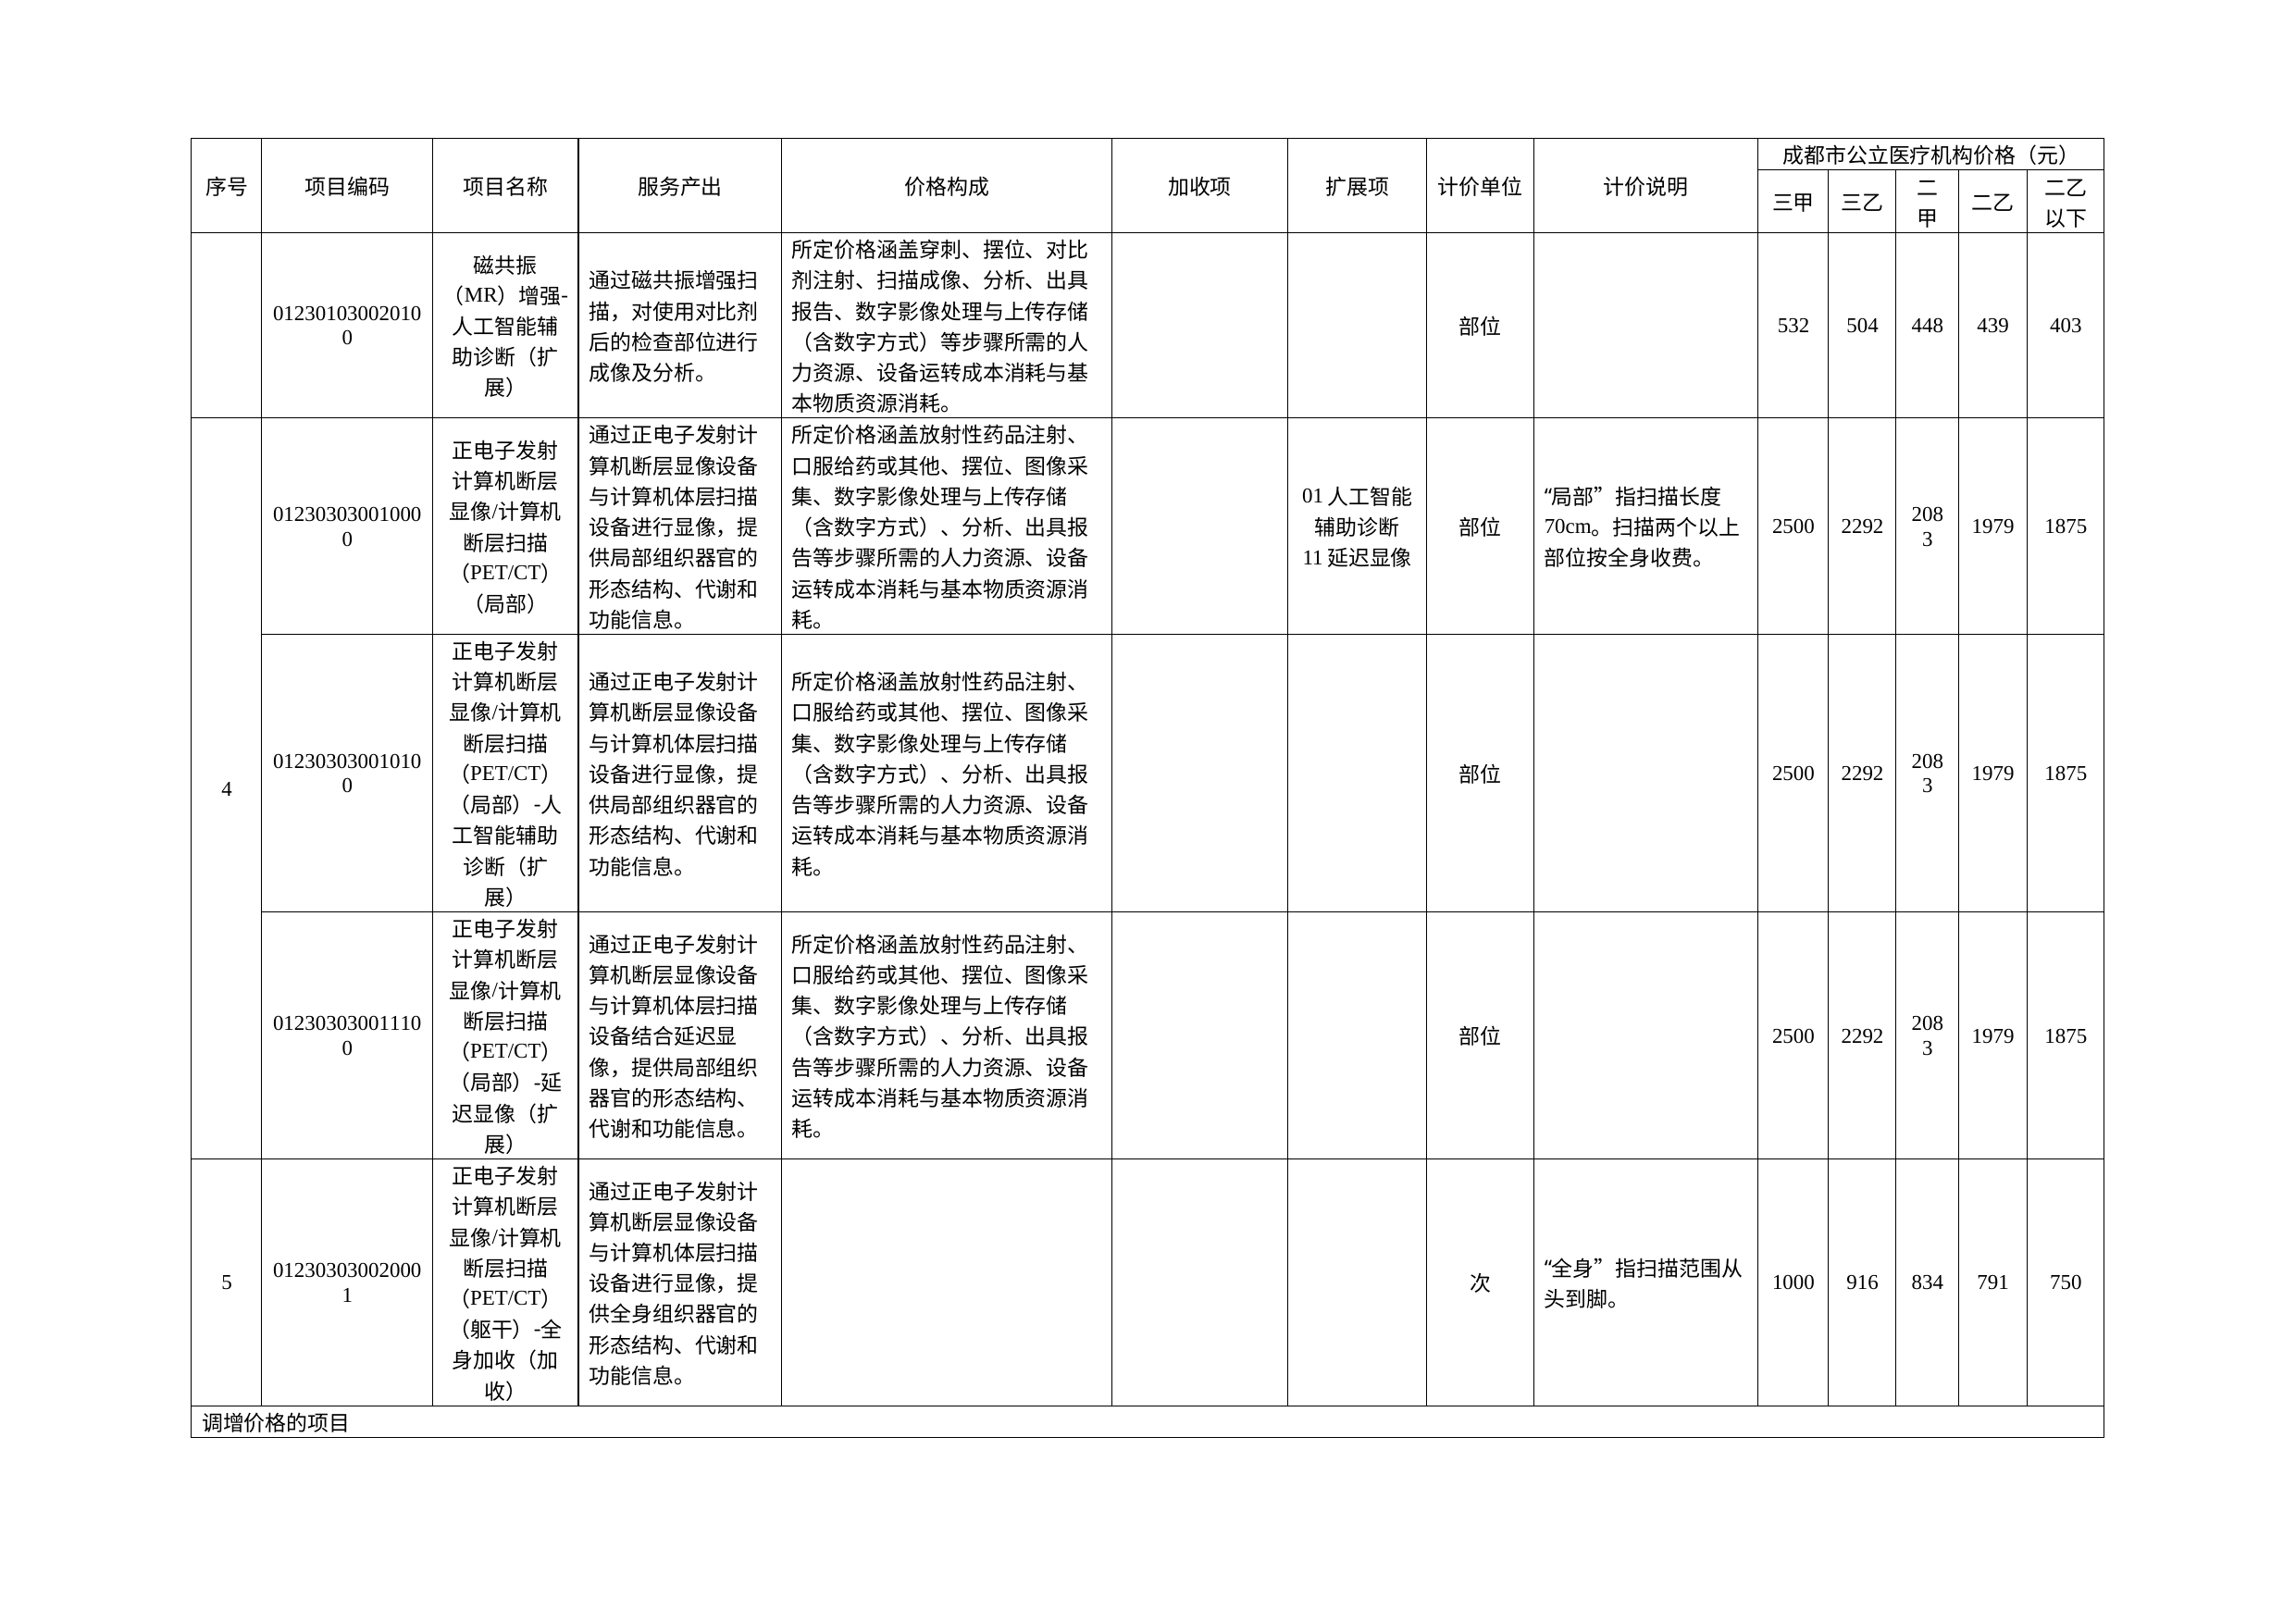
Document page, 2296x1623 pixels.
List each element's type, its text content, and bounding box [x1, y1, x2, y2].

table_cell 部位 [1427, 418, 1533, 634]
table_cell 2083 [1896, 635, 1958, 911]
table_cell 2292 [1829, 418, 1895, 634]
table_cell [782, 1159, 1111, 1406]
table_cell [1288, 912, 1426, 1158]
table_cell 部位 [1427, 912, 1533, 1158]
table_cell 532 [1758, 233, 1828, 417]
table_cell [1288, 1159, 1426, 1406]
table_header 计价单位 [1427, 139, 1533, 232]
table_cell 1979 [1959, 635, 2027, 911]
table_header 扩展项 [1288, 139, 1426, 232]
table_cell 2500 [1758, 635, 1828, 911]
table_cell 012301030020100 [262, 233, 432, 417]
table_cell 5 [192, 1159, 261, 1406]
table_cell [1534, 233, 1757, 417]
table_cell 通过正电子发射计算机断层显像设备与计算机体层扫描设备进行显像，提供局部组织器官的形态结构、代谢和功能信息。 [579, 635, 781, 911]
table_cell 1875 [2028, 418, 2104, 634]
table_cell 3 [192, 233, 261, 417]
table_cell “全身”指扫描范围从头到脚。 [1534, 1159, 1757, 1406]
table_cell 通过磁共振增强扫描，对使用对比剂后的检查部位进行成像及分析。 [579, 233, 781, 417]
table_cell 750 [2028, 1159, 2104, 1406]
table_cell 正电子发射计算机断层显像/计算机断层扫描（PET/CT）（局部）-延迟显像（扩展） [433, 912, 577, 1158]
table_cell 1875 [2028, 912, 2104, 1158]
table_cell 012303030010100 [262, 635, 432, 911]
table_cell 三乙 [1829, 170, 1895, 232]
table_cell [1112, 1159, 1287, 1406]
table_cell 次 [1427, 1159, 1533, 1406]
table_header 序号 [192, 139, 261, 232]
table_cell 磁共振（MR）增强-人工智能辅助诊断（扩展） [433, 233, 577, 417]
table_cell 所定价格涵盖放射性药品注射、口服给药或其他、摆位、图像采集、数字影像处理与上传存储（含数字方式）、分析、出具报告等步骤所需的人力资源、设备运转成本消耗与基本物质资源消耗。 [782, 418, 1111, 634]
table_header 项目名称 [433, 139, 577, 232]
table_cell 所定价格涵盖放射性药品注射、口服给药或其他、摆位、图像采集、数字影像处理与上传存储（含数字方式）、分析、出具报告等步骤所需的人力资源、设备运转成本消耗与基本物质资源消耗。 [782, 912, 1111, 1158]
table_cell [1112, 635, 1287, 911]
table_cell 1000 [1758, 1159, 1828, 1406]
table_cell 504 [1829, 233, 1895, 417]
table_cell [1112, 418, 1287, 634]
table_cell 012303030020001 [262, 1159, 432, 1406]
table_cell 2500 [1758, 418, 1828, 634]
table_cell [1288, 233, 1426, 417]
table_cell 部位 [1427, 635, 1533, 911]
table_cell 部位 [1427, 233, 1533, 417]
table_cell 2292 [1829, 912, 1895, 1158]
table_cell 正电子发射计算机断层显像/计算机断层扫描（PET/CT）（躯干）-全身加收（加收） [433, 1159, 577, 1406]
table_cell 通过正电子发射计算机断层显像设备与计算机体层扫描设备进行显像，提供局部组织器官的形态结构、代谢和功能信息。 [579, 418, 781, 634]
table_cell 012303030010000 [262, 418, 432, 634]
table_cell 012303030011100 [262, 912, 432, 1158]
table_header 项目编码 [262, 139, 432, 232]
table_cell “局部”指扫描长度70cm。扫描两个以上部位按全身收费。 [1534, 418, 1757, 634]
table_cell 448 [1896, 233, 1958, 417]
table_cell [1288, 635, 1426, 911]
table_cell 正电子发射计算机断层显像/计算机断层扫描（PET/CT）（局部） [433, 418, 577, 634]
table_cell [782, 233, 1111, 417]
table_cell 2083 [1896, 418, 1958, 634]
table_cell 通过正电子发射计算机断层显像设备与计算机体层扫描设备进行显像，提供全身组织器官的形态结构、代谢和功能信息。 [579, 1159, 781, 1406]
table_header 加收项 [1112, 139, 1287, 232]
table_cell [1534, 912, 1757, 1158]
table_cell 439 [1959, 233, 2027, 417]
table_header 价格构成 [782, 139, 1111, 232]
table_cell 2083 [1896, 912, 1958, 1158]
table_cell 1979 [1959, 418, 2027, 634]
table_cell 调增价格的项目 [192, 1406, 2104, 1437]
table_cell 所定价格涵盖放射性药品注射、口服给药或其他、摆位、图像采集、数字影像处理与上传存储（含数字方式）、分析、出具报告等步骤所需的人力资源、设备运转成本消耗与基本物质资源消耗。 [782, 635, 1111, 911]
table_cell [1112, 233, 1287, 417]
table_cell 2292 [1829, 635, 1895, 911]
table_cell 2500 [1758, 912, 1828, 1158]
table_cell 通过正电子发射计算机断层显像设备与计算机体层扫描设备结合延迟显像，提供局部组织器官的形态结构、代谢和功能信息。 [579, 912, 781, 1158]
table_cell 二乙 以下 [2028, 170, 2104, 232]
table_cell 791 [1959, 1159, 2027, 1406]
table_cell 二乙 [1959, 170, 2027, 232]
table_cell 三甲 [1758, 170, 1828, 232]
table_cell [1112, 912, 1287, 1158]
table_cell [1534, 635, 1757, 911]
table_cell 二甲 [1896, 170, 1958, 232]
table_cell 403 [2028, 233, 2104, 417]
table_cell 正电子发射计算机断层显像/计算机断层扫描（PET/CT）（局部）-人工智能辅助诊断（扩展） [433, 635, 577, 911]
table_header 服务产出 [579, 139, 781, 232]
table_header 成都市公立医疗机构价格（元） [1758, 139, 2104, 169]
table_cell 1979 [1959, 912, 2027, 1158]
table_header 计价说明 [1534, 139, 1757, 232]
table_cell 01人工智能辅助诊断 11延迟显像 [1288, 418, 1426, 634]
table_cell 834 [1896, 1159, 1958, 1406]
table_cell 916 [1829, 1159, 1895, 1406]
table_cell 4 [192, 418, 261, 1158]
table_cell 1875 [2028, 635, 2104, 911]
